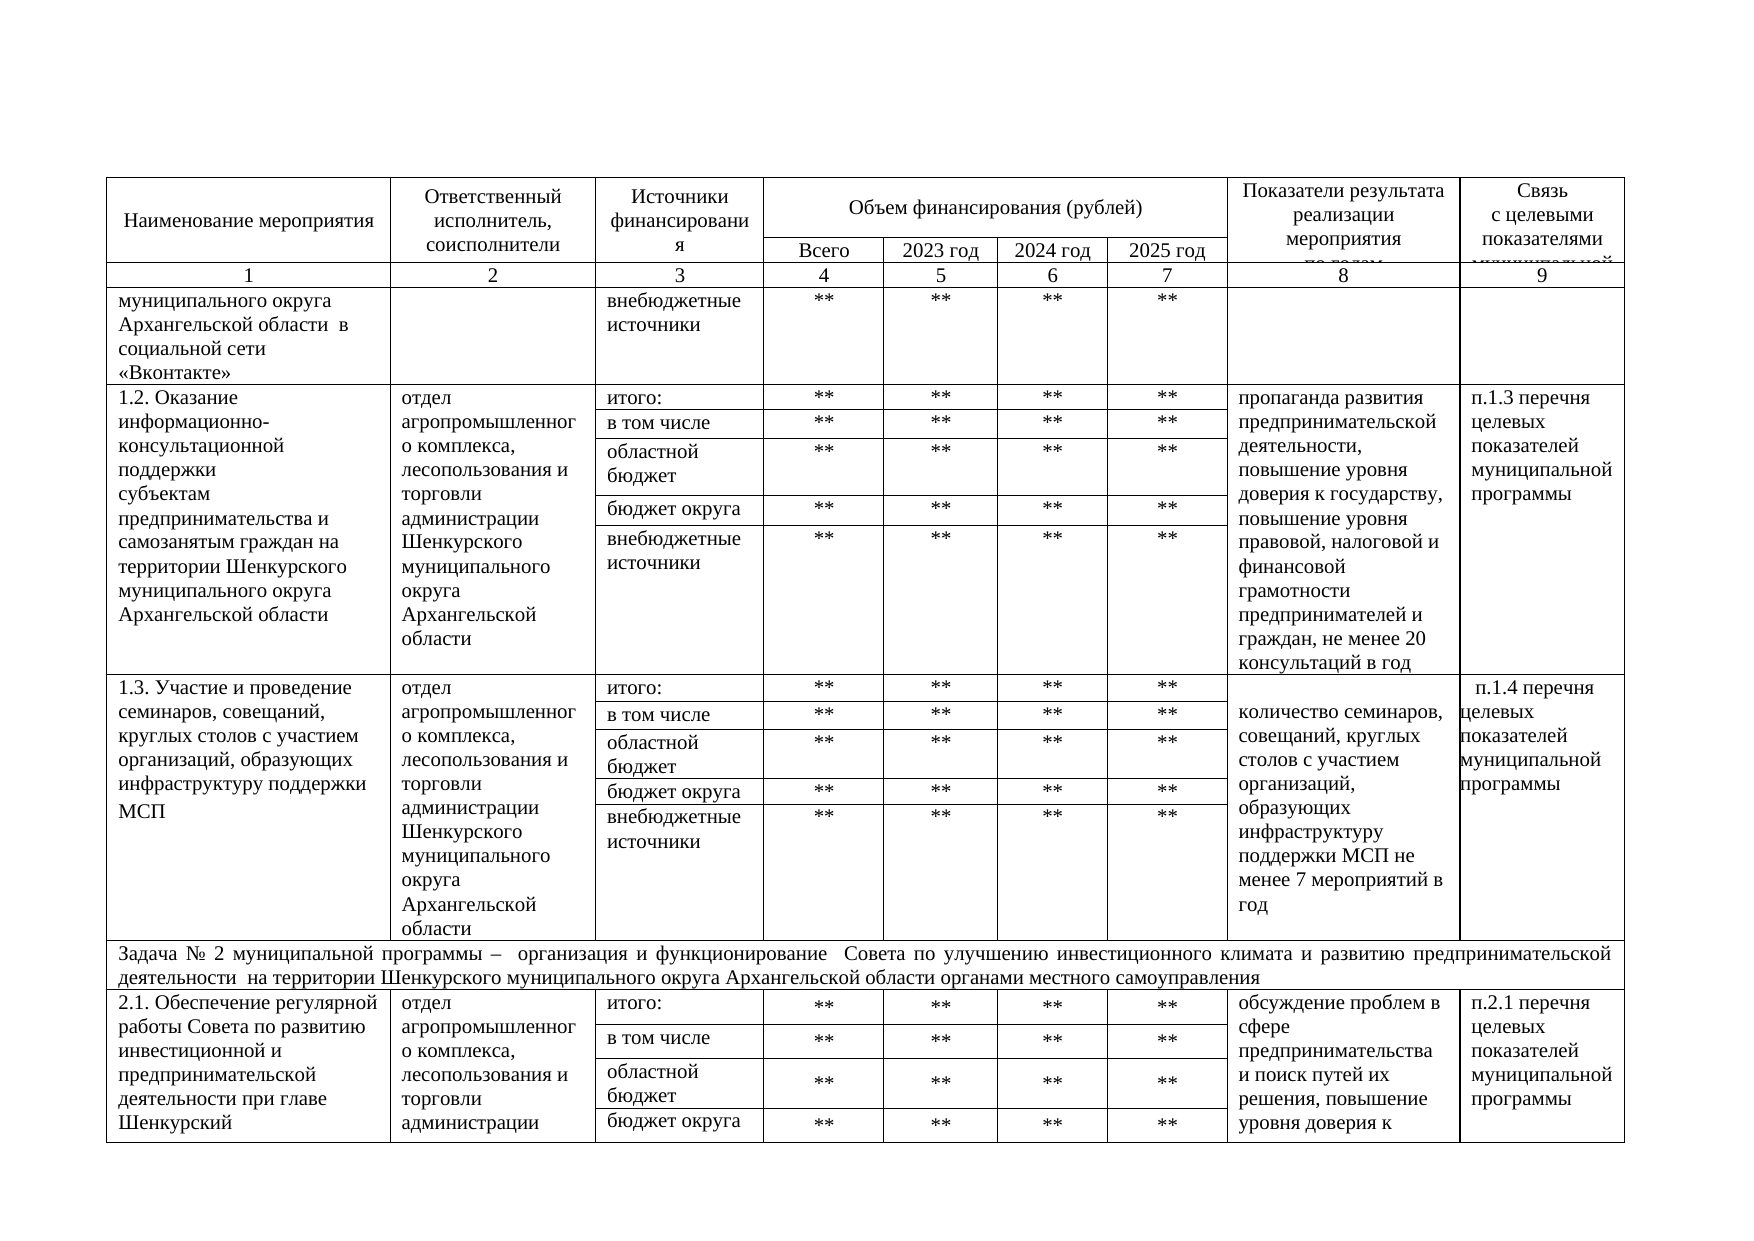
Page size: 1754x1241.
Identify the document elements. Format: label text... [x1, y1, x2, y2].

table_cell бюджет округа [596, 496, 763, 525]
table_cell ** [1108, 385, 1227, 409]
table_cell 2 [391, 263, 595, 287]
table_cell ** [764, 526, 883, 674]
table_cell ** [1108, 730, 1227, 778]
table_cell ** [884, 1025, 997, 1058]
table_cell ** [998, 779, 1107, 803]
table_cell ** [1108, 410, 1227, 438]
table_cell ** [884, 385, 997, 409]
table_cell ** [1108, 1059, 1227, 1107]
table_cell ** [884, 702, 997, 729]
table_cell 9 [1461, 263, 1624, 287]
table_cell 2024 год [998, 238, 1107, 262]
table_cell ** [764, 805, 883, 939]
table_cell ** [764, 1059, 883, 1107]
table_cell пропаганда развития предпринимательской деятельности, повышение уровня доверия к государству, повышение уровня правовой, налоговой и финансовой грамотности предпринимателей и граждан, не менее 20 консультаций в год [1228, 385, 1459, 674]
table_cell внебюджетные источники [596, 288, 763, 384]
table_cell Задача № 2 муниципальной программы – организация и функционирование Совета по улучшению инвестиционного климата и развитию предпринимательской деятельности на территории Шенкурского муниципального округа Архангельской области органами местного самоуправления [107, 941, 1624, 989]
table_cell ** [998, 526, 1107, 674]
table_cell внебюджетные источники [596, 526, 763, 674]
table_cell ** [998, 805, 1107, 939]
table_cell ** [998, 1109, 1107, 1142]
table_cell ** [998, 990, 1107, 1024]
table_cell отдел агропромышленного комплекса, лесопользования и торговли администрации Шенкурского муниципального округа Архангельской области [391, 675, 595, 939]
table_cell ** [884, 439, 997, 494]
table_cell ** [1108, 496, 1227, 525]
table_cell ** [998, 702, 1107, 729]
table_cell ** [998, 496, 1107, 525]
table_cell ** [1108, 702, 1227, 729]
table_cell итого: [596, 385, 763, 409]
table_cell ** [884, 496, 997, 525]
table_cell ** [1108, 675, 1227, 701]
table_cell ** [1108, 1025, 1227, 1058]
table_cell 6 [998, 263, 1107, 287]
table_cell ** [884, 805, 997, 939]
table_cell п.1.4 перечня целевых показателей муниципальной программы [1461, 675, 1624, 939]
table_cell бюджет округа [596, 1109, 763, 1142]
table_cell 7 [1108, 263, 1227, 287]
table_cell ** [884, 779, 997, 803]
table_cell 4 [764, 263, 883, 287]
table_cell ** [884, 675, 997, 701]
table_cell ** [764, 702, 883, 729]
table_cell в том числе [596, 1025, 763, 1058]
table_cell обсуждение проблем в сфере предпринимательства и поиск путей их решения, повышение уровня доверия к государству, повышение уровня правовой, налоговой и финансовой грамотности предпринимателей. Не менее 3 заседаний в год [1228, 990, 1459, 1142]
table_cell ** [884, 526, 997, 674]
table_header Наименование мероприятия [107, 178, 390, 262]
table_cell ** [1108, 439, 1227, 494]
table_cell итого: [596, 990, 763, 1024]
table_cell отдел агропромышленного комплекса, лесопользования и торговли администрации Шенкурского муниципального округа Архангельской области [391, 385, 595, 674]
table_cell ** [764, 439, 883, 494]
table_cell 1 [107, 263, 390, 287]
table_cell 2025 год [1108, 238, 1227, 262]
table_cell ** [764, 1109, 883, 1142]
table_cell ** [1108, 1109, 1227, 1142]
table_cell итого: [596, 675, 763, 701]
table_cell 2023 год [884, 238, 997, 262]
table_cell ** [764, 730, 883, 778]
table_cell ** [764, 385, 883, 409]
table_cell ** [1108, 526, 1227, 674]
table_cell в том числе [596, 410, 763, 438]
table_cell ** [998, 288, 1107, 384]
table_header Связь с целевыми показателями муниципальной программы (подпрограммы) [1461, 178, 1624, 262]
table_cell ** [998, 439, 1107, 494]
table_cell ** [764, 496, 883, 525]
table_cell 3 [596, 263, 763, 287]
table_cell 5 [884, 263, 997, 287]
table_cell ** [884, 730, 997, 778]
table_cell ** [998, 1059, 1107, 1107]
table_cell количество семинаров, совещаний, круглых столов с участием организаций, образующих инфраструктуру поддержки МСП не менее 7 мероприятий в год [1228, 675, 1459, 939]
table_cell ** [764, 675, 883, 701]
table_cell ** [884, 1059, 997, 1107]
table_cell в том числе [596, 702, 763, 729]
table_cell 1.2. Оказание информационно- консультационной поддержки субъектам предпринимательства и самозанятым граждан на территории Шенкурского муниципального округа Архангельской области [107, 385, 390, 674]
table_cell областной бюджет [596, 1059, 763, 1107]
table_cell 8 [1228, 263, 1459, 287]
table_cell ** [1108, 990, 1227, 1024]
table_cell ** [884, 288, 997, 384]
table_cell 2.1. Обеспечение регулярной работы Совета по развитию инвестиционной и предпринимательской деятельности при главе Шенкурский муниципального округа Архангельской области [107, 990, 390, 1142]
table_cell областной бюджет [596, 439, 763, 494]
table_cell п.1.3 перечня целевых показателей муниципальной программы [1461, 385, 1624, 674]
table_cell ** [998, 410, 1107, 438]
table_cell ** [884, 410, 997, 438]
table_header Показатели результата реализации мероприятия по годам [1228, 178, 1459, 262]
table_cell ** [998, 675, 1107, 701]
table_cell бюджет округа [596, 779, 763, 803]
table_cell Всего [764, 238, 883, 262]
table_cell ** [1108, 805, 1227, 939]
table_cell ** [998, 730, 1107, 778]
table_header Объем финансирования (рублей) [764, 178, 1227, 237]
table_cell ** [764, 990, 883, 1024]
table_cell ** [764, 288, 883, 384]
table_cell ** [764, 779, 883, 803]
table_header Ответственный исполнитель, соисполнители [391, 178, 595, 262]
table_cell внебюджетные источники [596, 805, 763, 939]
table_cell ** [1108, 779, 1227, 803]
table_cell ** [998, 385, 1107, 409]
table_cell ** [884, 1109, 997, 1142]
table_cell ** [1108, 288, 1227, 384]
table_cell отдел агропромышленного комплекса, лесопользования и торговли администрации Шенкурского муниципального округа Архангельской области [391, 990, 595, 1142]
table_cell 1.3. Участие и проведение семинаров, совещаний, круглых столов с участием организаций, образующих инфраструктуру поддержки МСП [107, 675, 390, 939]
table_header Источники финансирования [596, 178, 763, 262]
table_cell ** [884, 990, 997, 1024]
table_cell ** [998, 1025, 1107, 1058]
table_cell ** [764, 410, 883, 438]
table_cell ** [764, 1025, 883, 1058]
table_cell п.2.1 перечня целевых показателей муниципальной программы [1461, 990, 1624, 1142]
table_cell областной бюджет [596, 730, 763, 778]
